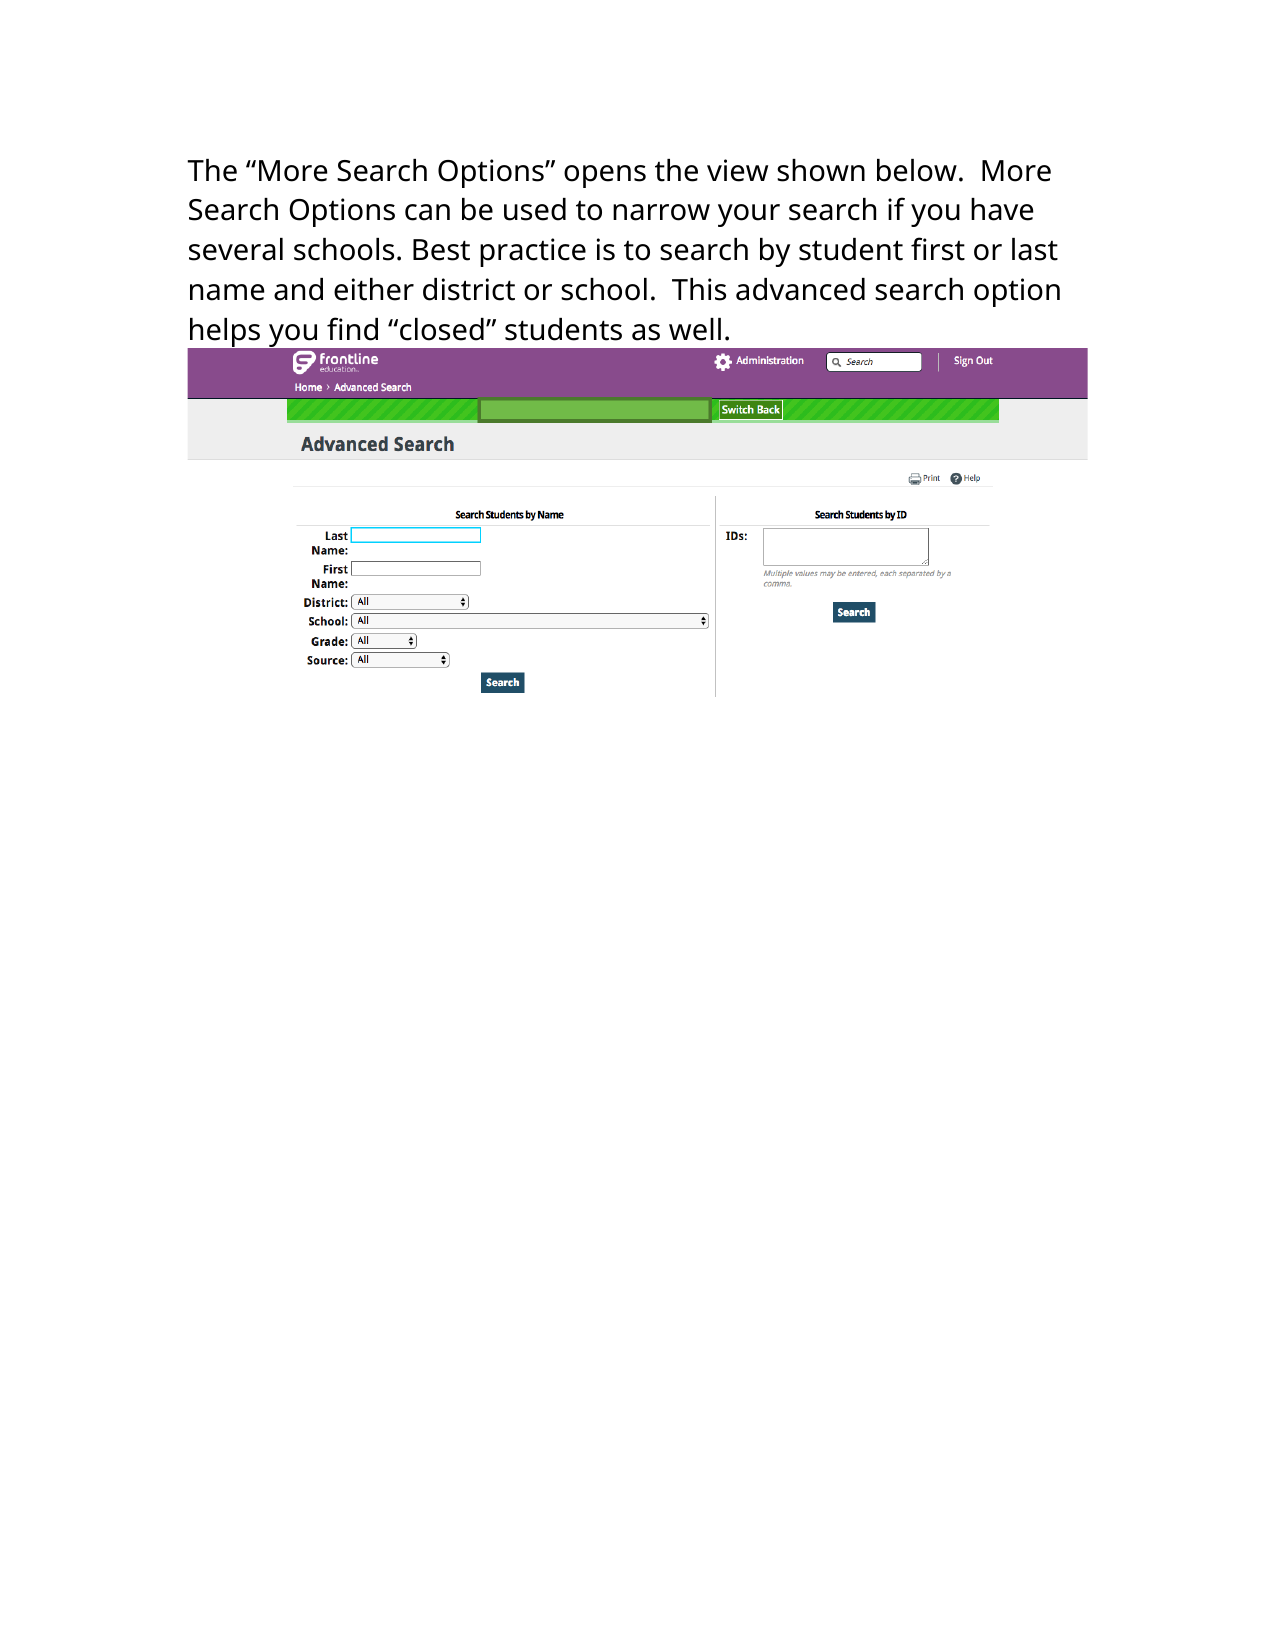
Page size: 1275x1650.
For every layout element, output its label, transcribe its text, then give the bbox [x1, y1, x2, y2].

text The “More Search Options” opens the view shown below. More Search Options can be used to narrow your search if you have several schools. Best practice is to search by student first or last name and either district or school. This advanced search option helps you find “closed” students as well. [187, 150, 1087, 348]
picture [187, 348, 1088, 738]
